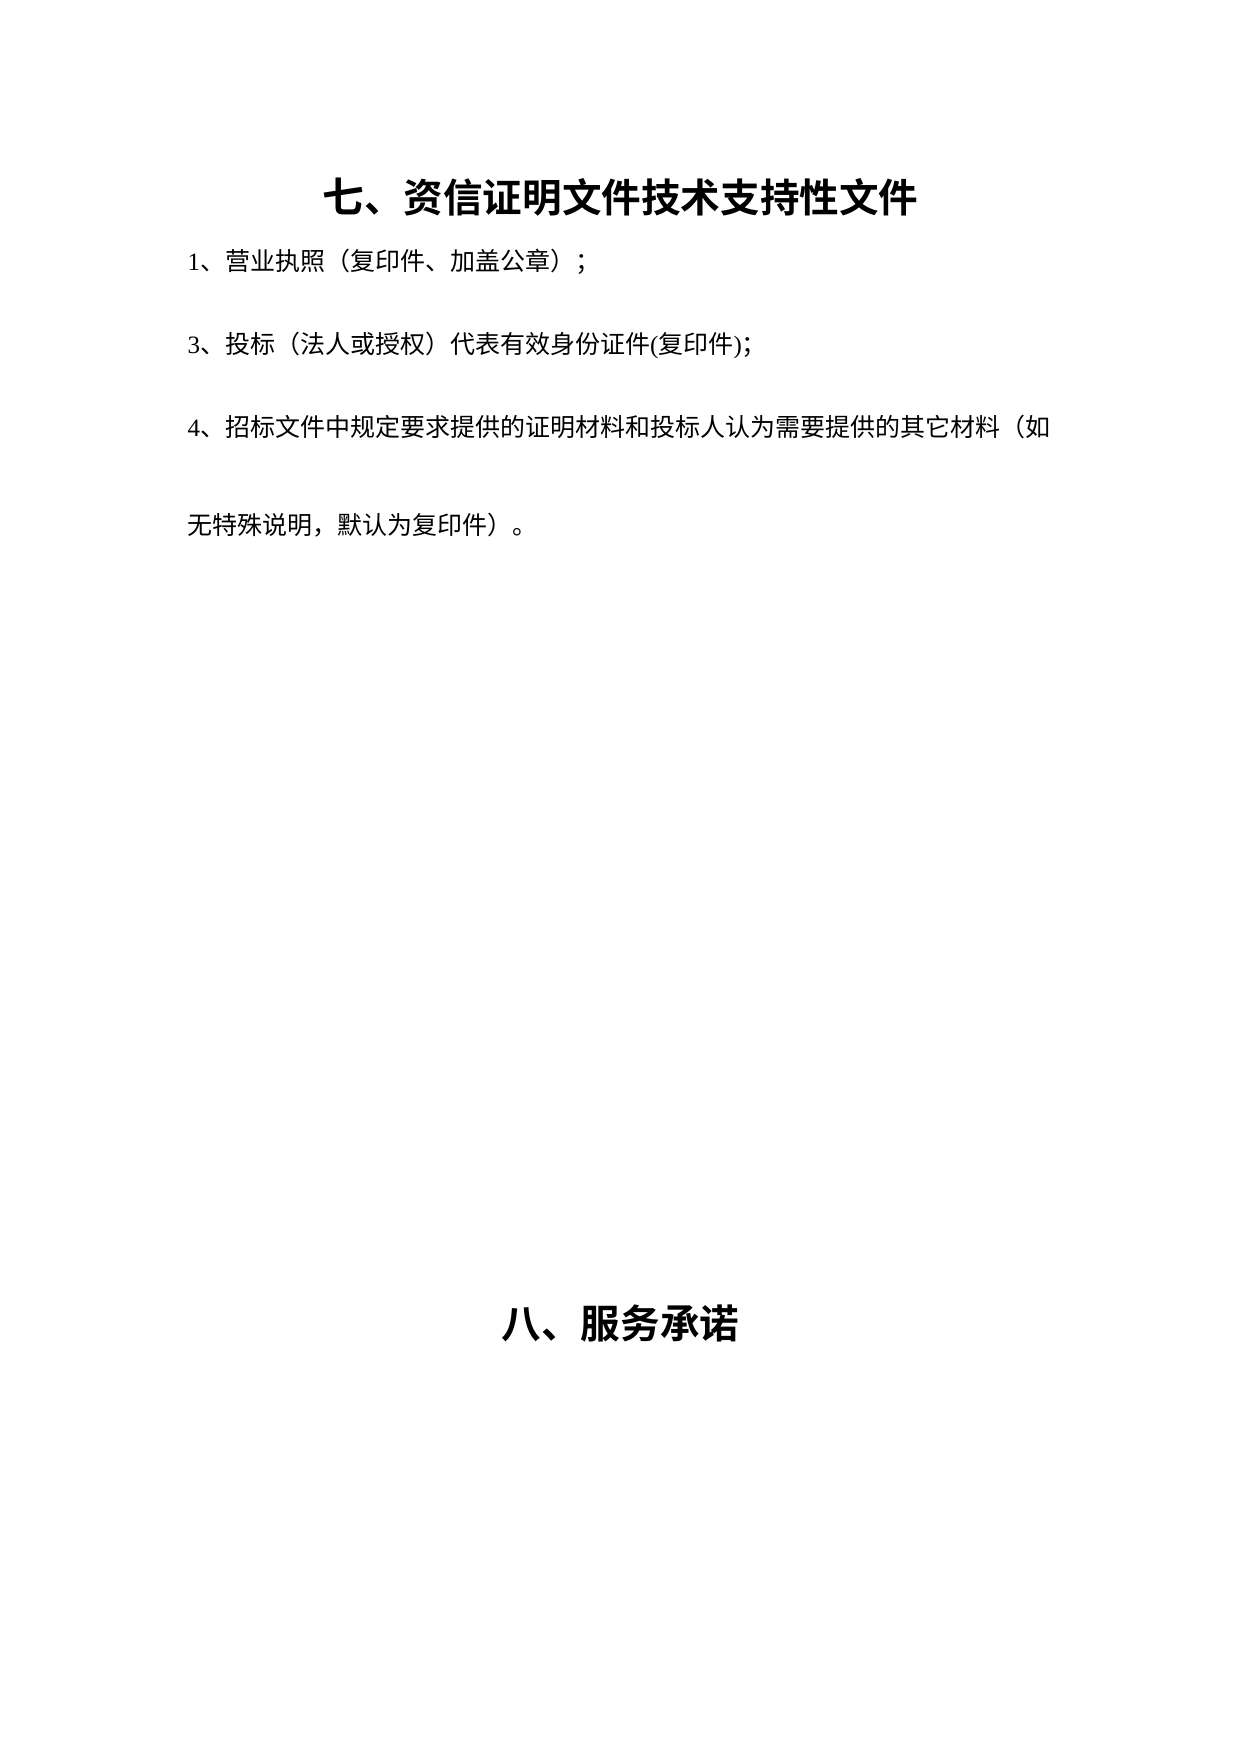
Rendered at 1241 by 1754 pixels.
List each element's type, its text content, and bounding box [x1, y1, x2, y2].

text 4、招标文件中规定要求提供的证明材料和投标人认为需要提供的其它材料（如无特殊说明，默认为复印件）。 [187, 393, 1053, 556]
text 3、投标（法人或授权）代表有效身份证件(复印件)； [187, 310, 1053, 375]
text 1、营业执照（复印件、加盖公章）； [187, 227, 1053, 292]
text 八、服务承诺 [187, 1289, 1053, 1354]
text 七、资信证明文件技术支持性文件 [187, 162, 1053, 227]
